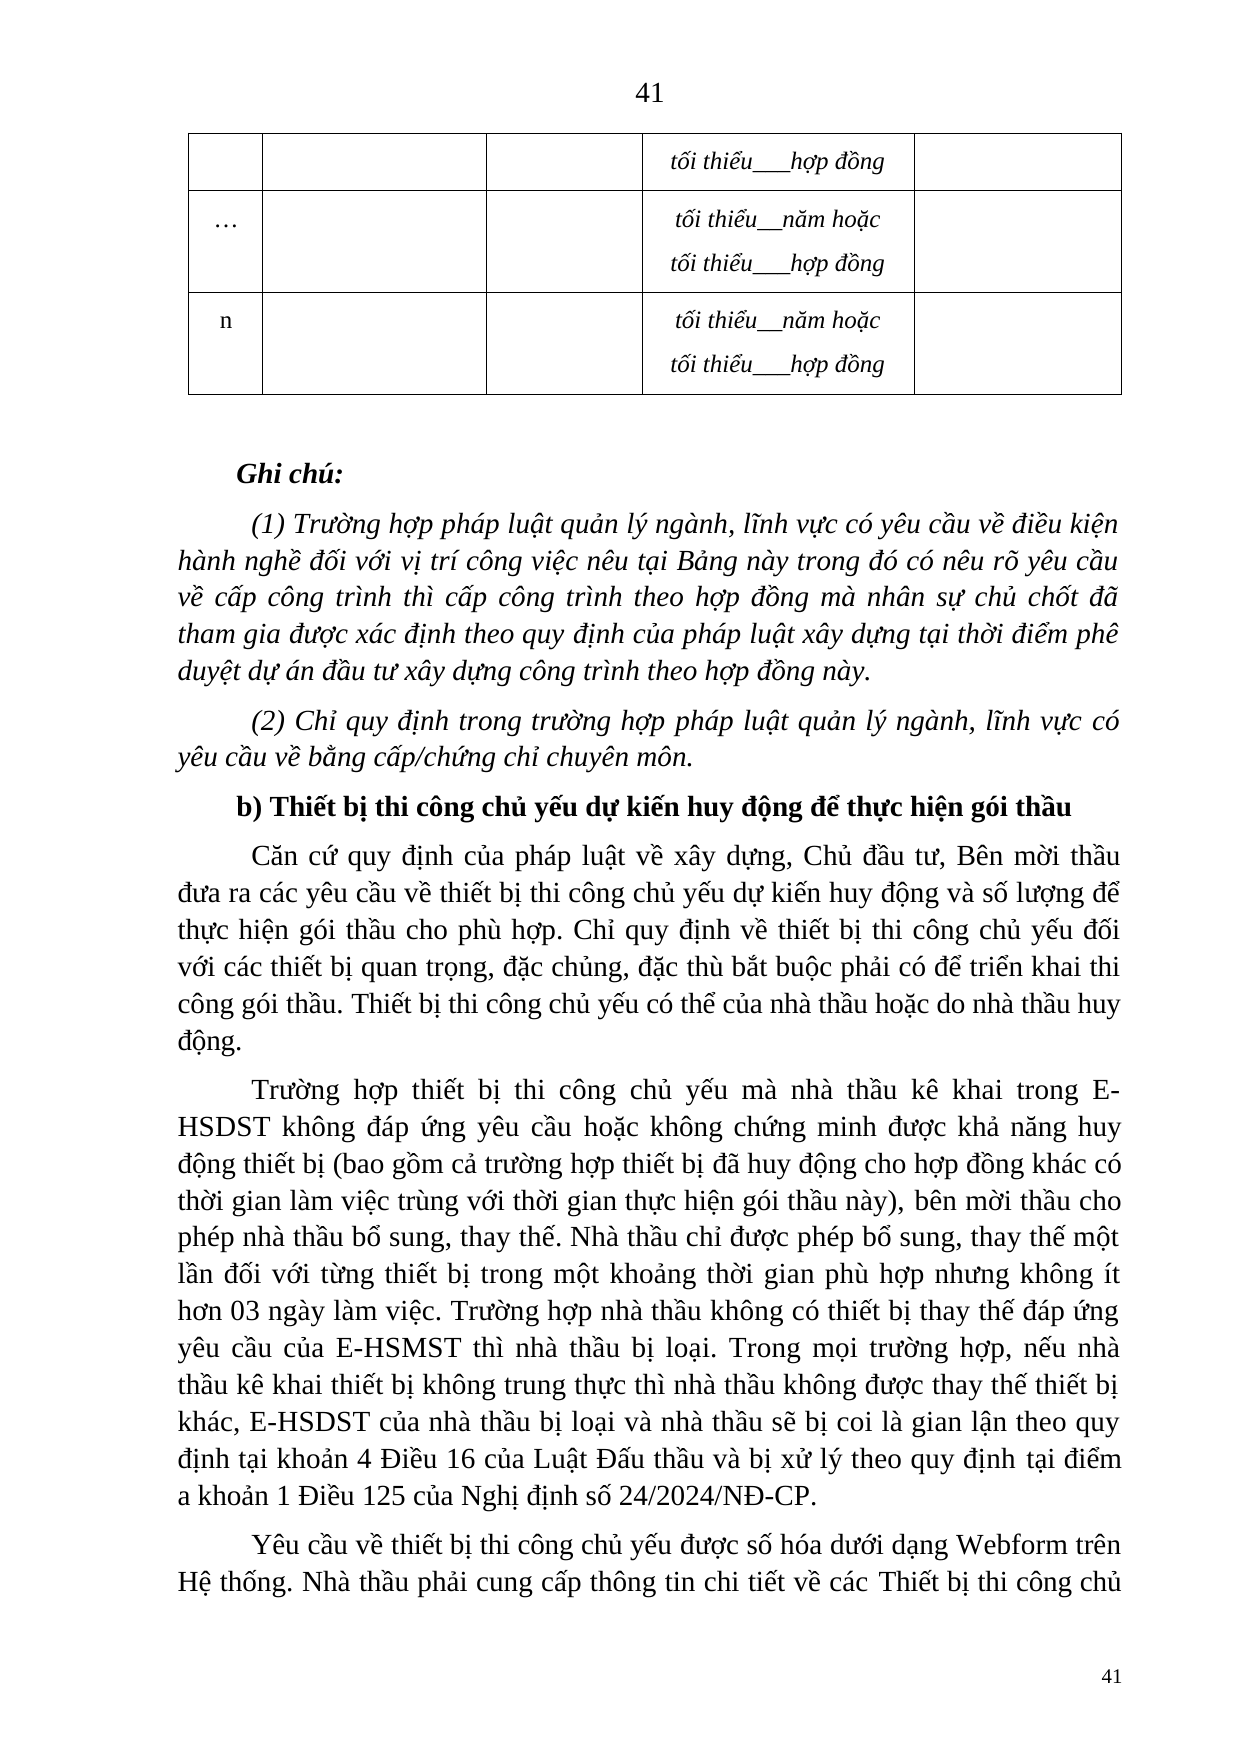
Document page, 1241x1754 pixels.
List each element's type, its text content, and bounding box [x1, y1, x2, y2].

table_cell [915, 293, 1121, 393]
text b) Thiết bị thi công chủ yếu dự kiến huy động để thực hiện gói thầu [177, 789, 1122, 822]
text Trường hợp thiết bị thi công chủ yếu mà nhà thầu kê khai trong E-HSDST không đáp ứng yêu cầu hoặc không chứng minh được khả năng huy động thiết bị (bao gồm cả trường hợp thiết bị đã huy động cho hợp đồng khác có thời gian làm việc trùng với thời gian thực hiện gói thầu này), bên mời thầu cho phép nhà thầu bổ sung, thay thế. Nhà thầu chỉ được phép bổ sung, thay thế một lần đối với từng thiết bị trong một khoảng thời gian phù hợp nhưng không ít hơn 03 ngày làm việc. Trường hợp nhà thầu không có thiết bị thay thế đáp ứng yêu cầu của E-HSMST thì nhà thầu bị loại. Trong mọi trường hợp, nếu nhà thầu kê khai thiết bị không trung thực thì nhà thầu không được thay thế thiết bị khác, E-HSDST của nhà thầu bị loại và nhà thầu sẽ bị coi là gian lận theo quy định tại khoản 4 Điều 16 của Luật Đấu thầu và bị xử lý theo quy định tại điểm a khoản 1 Điều 125 của Nghị định số 24/2024/NĐ-CP. [177, 1072, 1122, 1511]
text (1) Trường hợp pháp luật quản lý ngành, lĩnh vực có yêu cầu về điều kiện hành nghề đối với vị trí công việc nêu tại Bảng này trong đó có nêu rõ yêu cầu về cấp công trình thì cấp công trình theo hợp đồng mà nhân sự chủ chốt đã tham gia được xác định theo quy định của pháp luật xây dựng tại thời điểm phê duyệt dự án đầu tư xây dựng công trình theo hợp đồng này. [177, 506, 1122, 687]
table_cell [487, 191, 642, 292]
table_cell 2 [189, 134, 262, 190]
table_cell [487, 134, 642, 190]
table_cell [643, 134, 914, 190]
table_cell [915, 134, 1121, 190]
table_cell [263, 293, 486, 393]
table_cell [263, 191, 486, 292]
table_cell [487, 293, 642, 393]
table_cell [643, 191, 914, 292]
text Căn cứ quy định của pháp luật về xây dựng, Chủ đầu tư, Bên mời thầu đưa ra các yêu cầu về thiết bị thi công chủ yếu dự kiến huy động và số lượng để thực hiện gói thầu cho phù hợp. Chỉ quy định về thiết bị thi công chủ yếu đối với các thiết bị quan trọng, đặc chủng, đặc thù bắt buộc phải có để triển khai thi công gói thầu. Thiết bị thi công chủ yếu có thể của nhà thầu hoặc do nhà thầu huy động. [177, 838, 1122, 1056]
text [177, 1527, 1122, 1597]
table_cell n [189, 293, 262, 393]
table_cell [263, 134, 486, 190]
table_cell … [189, 191, 262, 292]
table_cell [915, 191, 1121, 292]
text Ghi chú: [177, 456, 1122, 490]
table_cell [643, 293, 914, 393]
text (2) Chỉ quy định trong trường hợp pháp luật quản lý ngành, lĩnh vực có yêu cầu về bằng cấp/chứng chỉ chuyên môn. [177, 703, 1122, 773]
